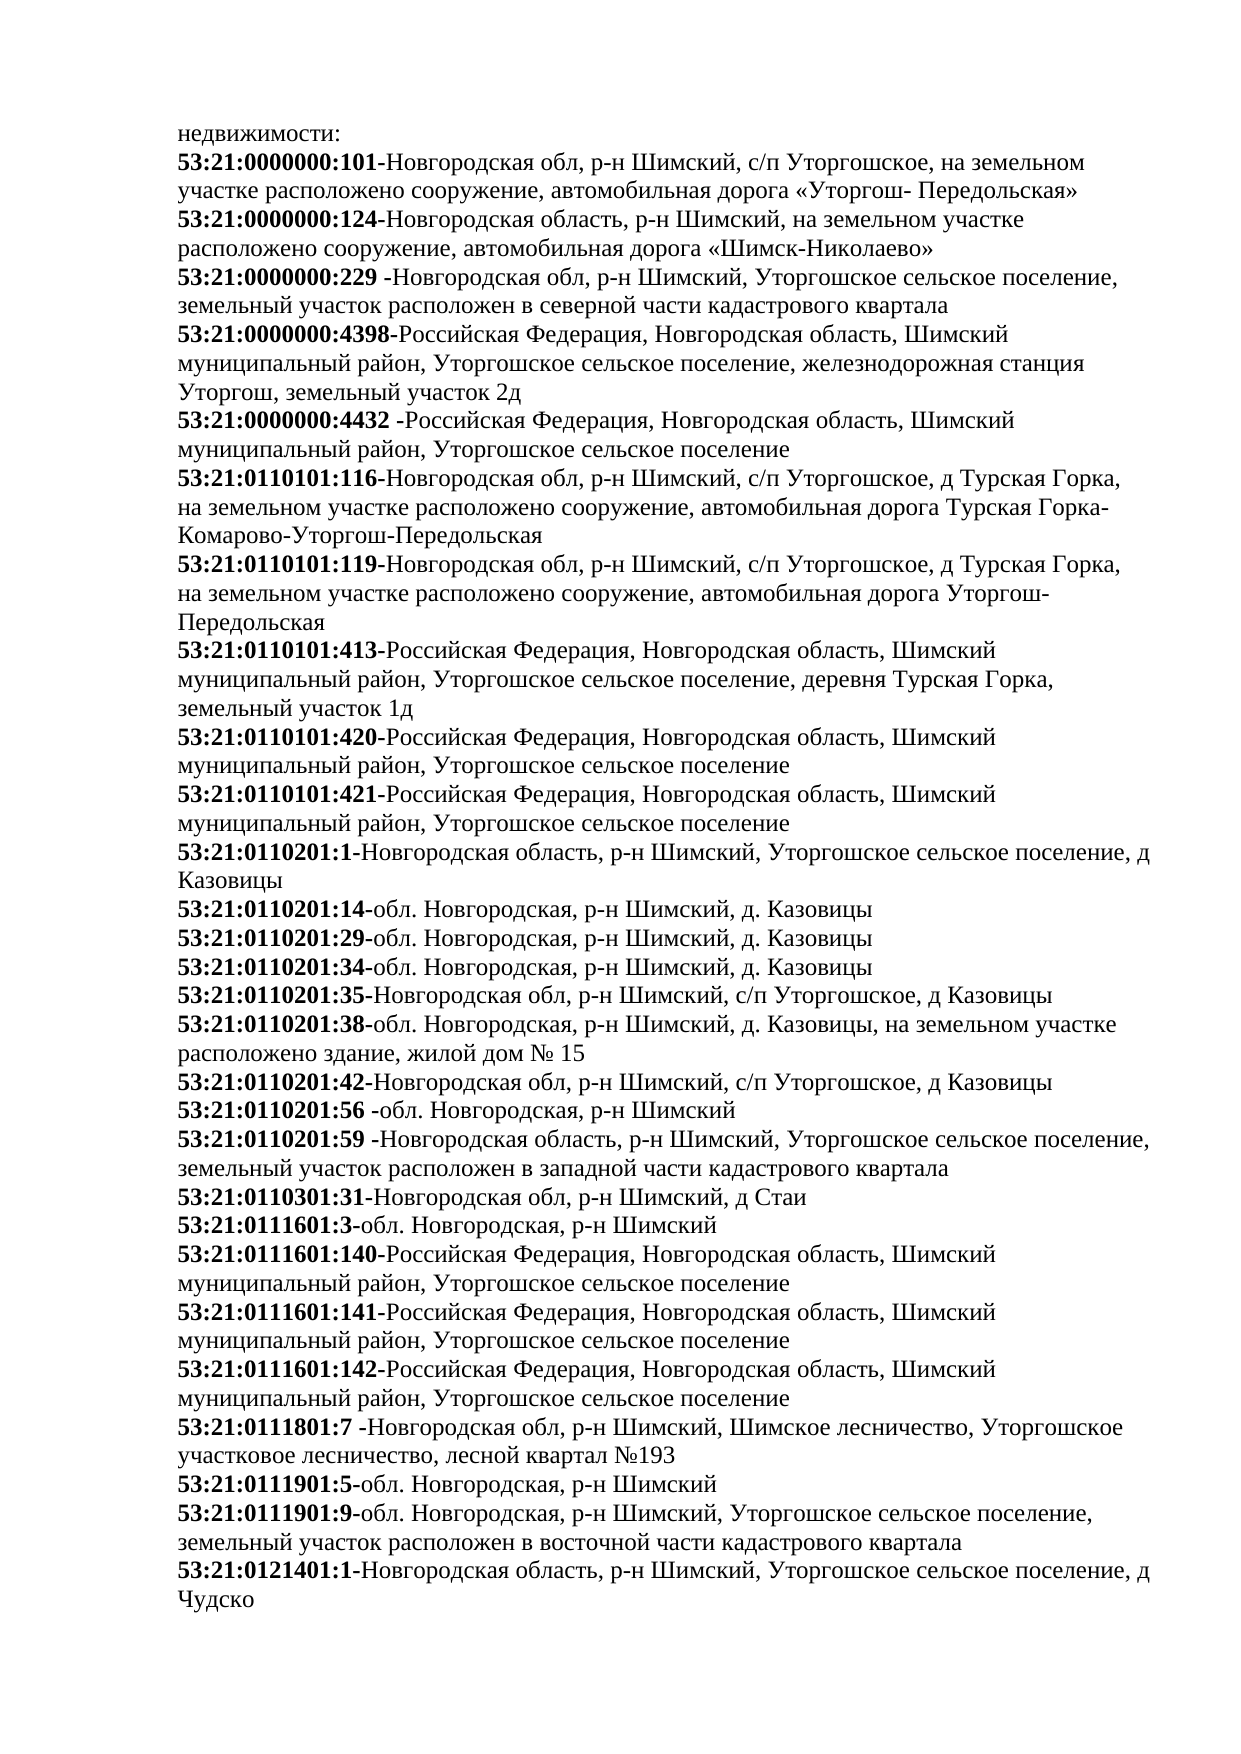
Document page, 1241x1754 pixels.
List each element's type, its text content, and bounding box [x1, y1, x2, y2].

text 53:21:0110201:1-Новгородская область, р-н Шимский, Уторгошское сельское поселение, д Казовицы [177, 837, 1152, 894]
text 53:21:0110101:119-Новгородская обл, р-н Шимский, с/п Уторгошское, д Турская Горка, на земельном участке расположено сооружение, автомобильная дорога Уторгош-Передольская [177, 549, 1152, 636]
text 53:21:0110101:413-Российская Федерация, Новгородская область, Шимский муниципальный район, Уторгошское сельское поселение, деревня Турская Горка, земельный участок 1д [177, 636, 1152, 722]
text 53:21:0111901:9-обл. Новгородская, р-н Шимский, Уторгошское сельское поселение, земельный участок расположен в восточной части кадастрового квартала [177, 1498, 1152, 1556]
text 53:21:0111601:142-Российская Федерация, Новгородская область, Шимский муниципальный район, Уторгошское сельское поселение [177, 1354, 1152, 1412]
text 53:21:0111601:141-Российская Федерация, Новгородская область, Шимский муниципальный район, Уторгошское сельское поселение [177, 1297, 1152, 1354]
text 53:21:0000000:124-Новгородская область, р-н Шимский, на земельном участке расположено сооружение, автомобильная дорога «Шимск-Николаево» [177, 204, 1152, 262]
text 53:21:0111601:3-обл. Новгородская, р-н Шимский [177, 1211, 1152, 1239]
text 53:21:0000000:229 -Новгородская обл, р-н Шимский, Уторгошское сельское поселение, земельный участок расположен в северной части кадастрового квартала [177, 262, 1152, 319]
text 53:21:0110201:56 -обл. Новгородская, р-н Шимский [177, 1096, 1152, 1124]
text 53:21:0000000:101-Новгородская обл, р-н Шимский, с/п Уторгошское, на земельном участке расположено сооружение, автомобильная дорога «Уторгош- Передольская» [177, 147, 1152, 204]
text 53:21:0110201:42-Новгородская обл, р-н Шимский, с/п Уторгошское, д Казовицы [177, 1067, 1152, 1096]
text 53:21:0111901:5-обл. Новгородская, р-н Шимский [177, 1469, 1152, 1498]
text 53:21:0110201:38-обл. Новгородская, р-н Шимский, д. Казовицы, на земельном участке расположено здание, жилой дом № 15 [177, 1009, 1152, 1067]
text 53:21:0110101:421-Российская Федерация, Новгородская область, Шимский муниципальный район, Уторгошское сельское поселение [177, 779, 1152, 837]
text 53:21:0110301:31-Новгородская обл, р-н Шимский, д Стаи [177, 1182, 1152, 1211]
text 53:21:0110201:35-Новгородская обл, р-н Шимский, с/п Уторгошское, д Казовицы [177, 981, 1152, 1009]
text 53:21:0110201:59 -Новгородская область, р-н Шимский, Уторгошское сельское поселение, земельный участок расположен в западной части кадастрового квартала [177, 1124, 1152, 1182]
text 53:21:0110201:29-обл. Новгородская, р-н Шимский, д. Казовицы [177, 923, 1152, 952]
text 53:21:0111601:140-Российская Федерация, Новгородская область, Шимский муниципальный район, Уторгошское сельское поселение [177, 1239, 1152, 1297]
text 53:21:0110101:420-Российская Федерация, Новгородская область, Шимский муниципальный район, Уторгошское сельское поселение [177, 722, 1152, 779]
text 53:21:0111801:7 -Новгородская обл, р-н Шимский, Шимское лесничество, Уторгошское участковое лесничество, лесной квартал №193 [177, 1412, 1152, 1469]
text 53:21:0110201:14-обл. Новгородская, р-н Шимский, д. Казовицы [177, 894, 1152, 923]
text 53:21:0000000:4432 -Российская Федерация, Новгородская область, Шимский муниципальный район, Уторгошское сельское поселение [177, 406, 1152, 463]
text 53:21:0110101:116-Новгородская обл, р-н Шимский, с/п Уторгошское, д Турская Горка, на земельном участке расположено сооружение, автомобильная дорога Турская Горка-Комарово-Уторгош-Передольская [177, 463, 1152, 549]
text 53:21:0121401:1-Новгородская область, р-н Шимский, Уторгошское сельское поселение, д Чудско [177, 1556, 1152, 1613]
text 53:21:0000000:4398-Российская Федерация, Новгородская область, Шимский муниципальный район, Уторгошское сельское поселение, железнодорожная станция Уторгош, земельный участок 2д [177, 319, 1152, 406]
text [177, 118, 1152, 147]
text 53:21:0110201:34-обл. Новгородская, р-н Шимский, д. Казовицы [177, 952, 1152, 981]
